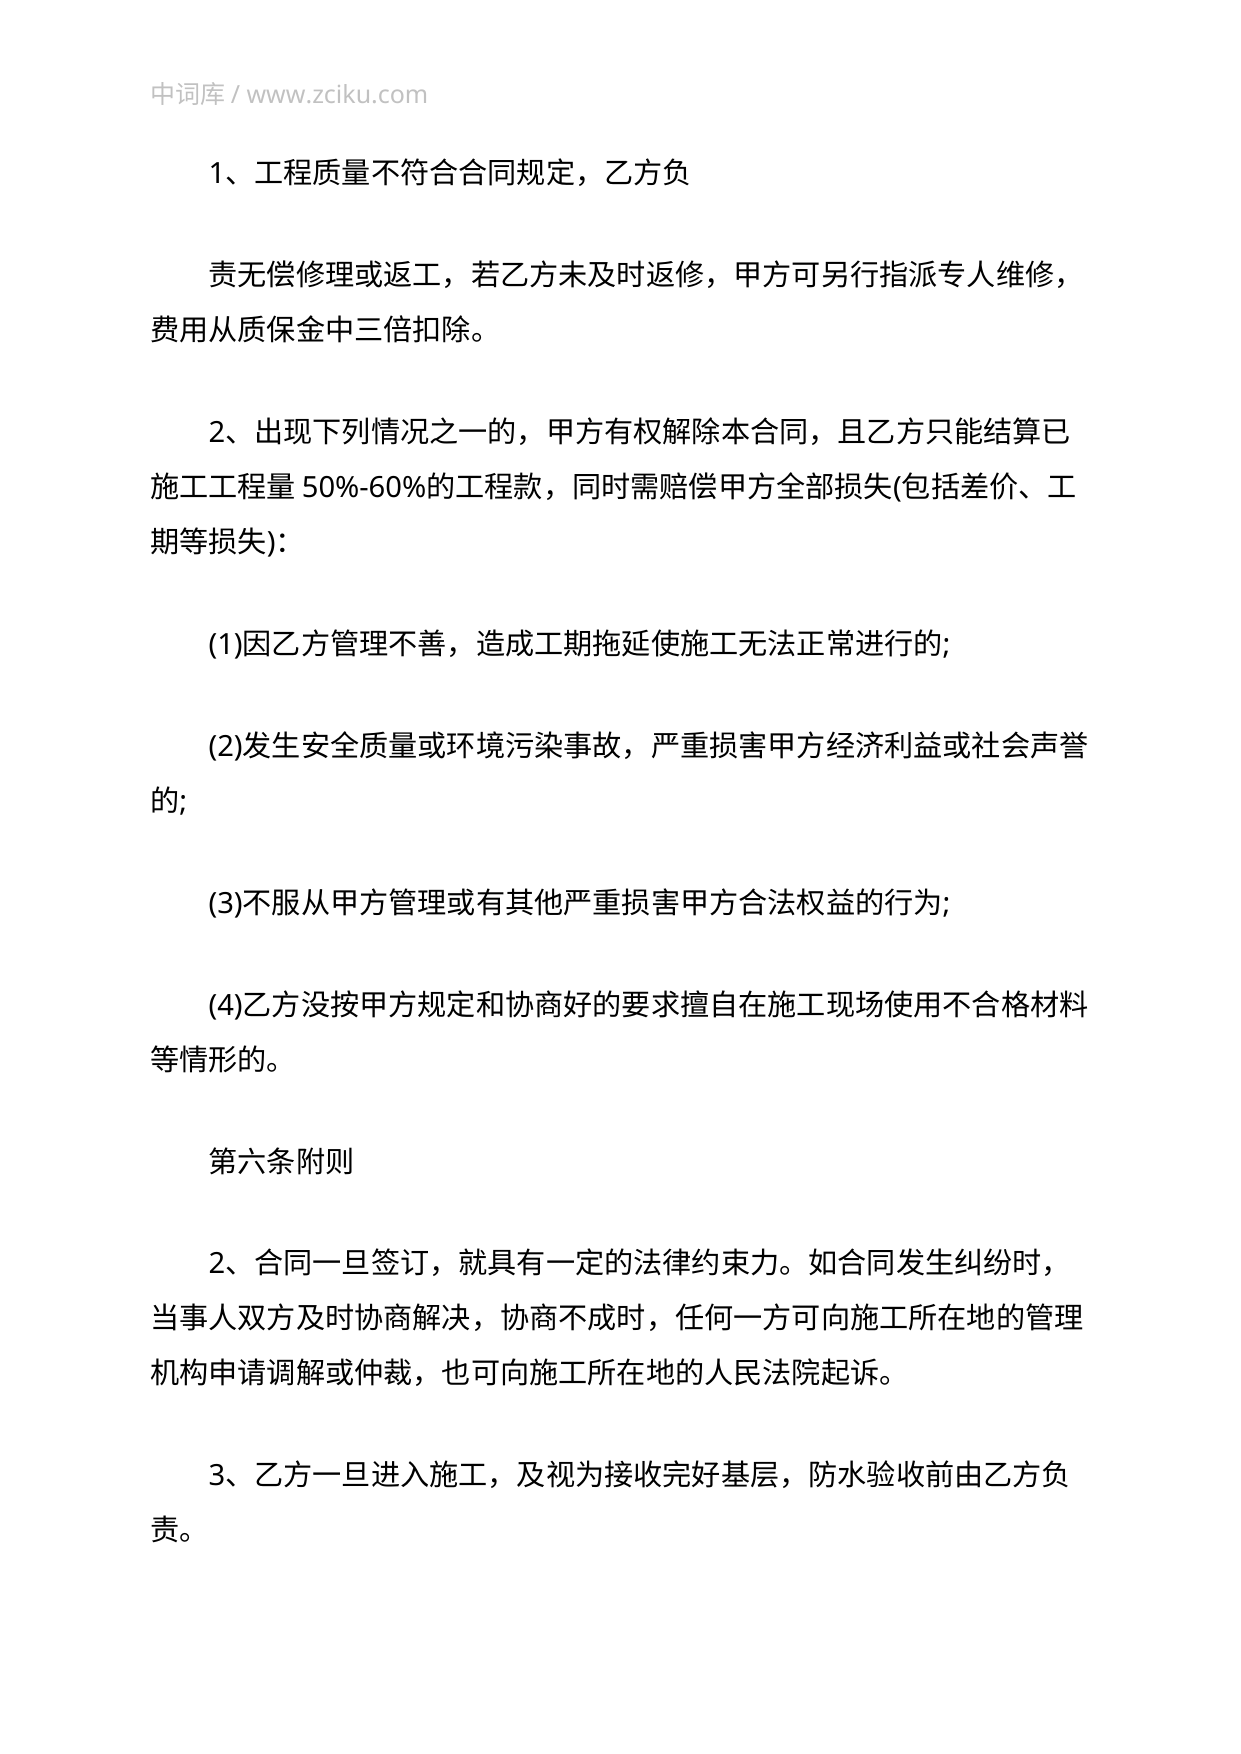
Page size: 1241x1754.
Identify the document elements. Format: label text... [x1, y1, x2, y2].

text (4)乙方没按甲方规定和协商好的要求擅自在施工现场使用不合格材料等情形的。 [150, 982, 1090, 1079]
text 3、乙方一旦进入施工，及视为接收完好基层，防水验收前由乙方负责。 [150, 1452, 1090, 1549]
text 第六条附则 [150, 1138, 1090, 1181]
text (1)因乙方管理不善，造成工期拖延使施工无法正常进行的; [150, 621, 1090, 663]
text 2、出现下列情况之一的，甲方有权解除本合同，且乙方只能结算已施工工程量50%-60%的工程款，同时需赔偿甲方全部损失(包括差价、工期等损失)： [150, 409, 1090, 561]
text 2、合同一旦签订，就具有一定的法律约束力。如合同发生纠纷时，当事人双方及时协商解决，协商不成时，任何一方可向施工所在地的管理机构申请调解或仲裁，也可向施工所在地的人民法院起诉。 [150, 1240, 1090, 1392]
text (3)不服从甲方管理或有其他严重损害甲方合法权益的行为; [150, 879, 1090, 922]
text (2)发生安全质量或环境污染事故，严重损害甲方经济利益或社会声誉的; [150, 723, 1090, 820]
text 责无偿修理或返工，若乙方未及时返修，甲方可另行指派专人维修，费用从质保金中三倍扣除。 [150, 252, 1090, 349]
text 1、工程质量不符合合同规定，乙方负 [150, 150, 1090, 192]
